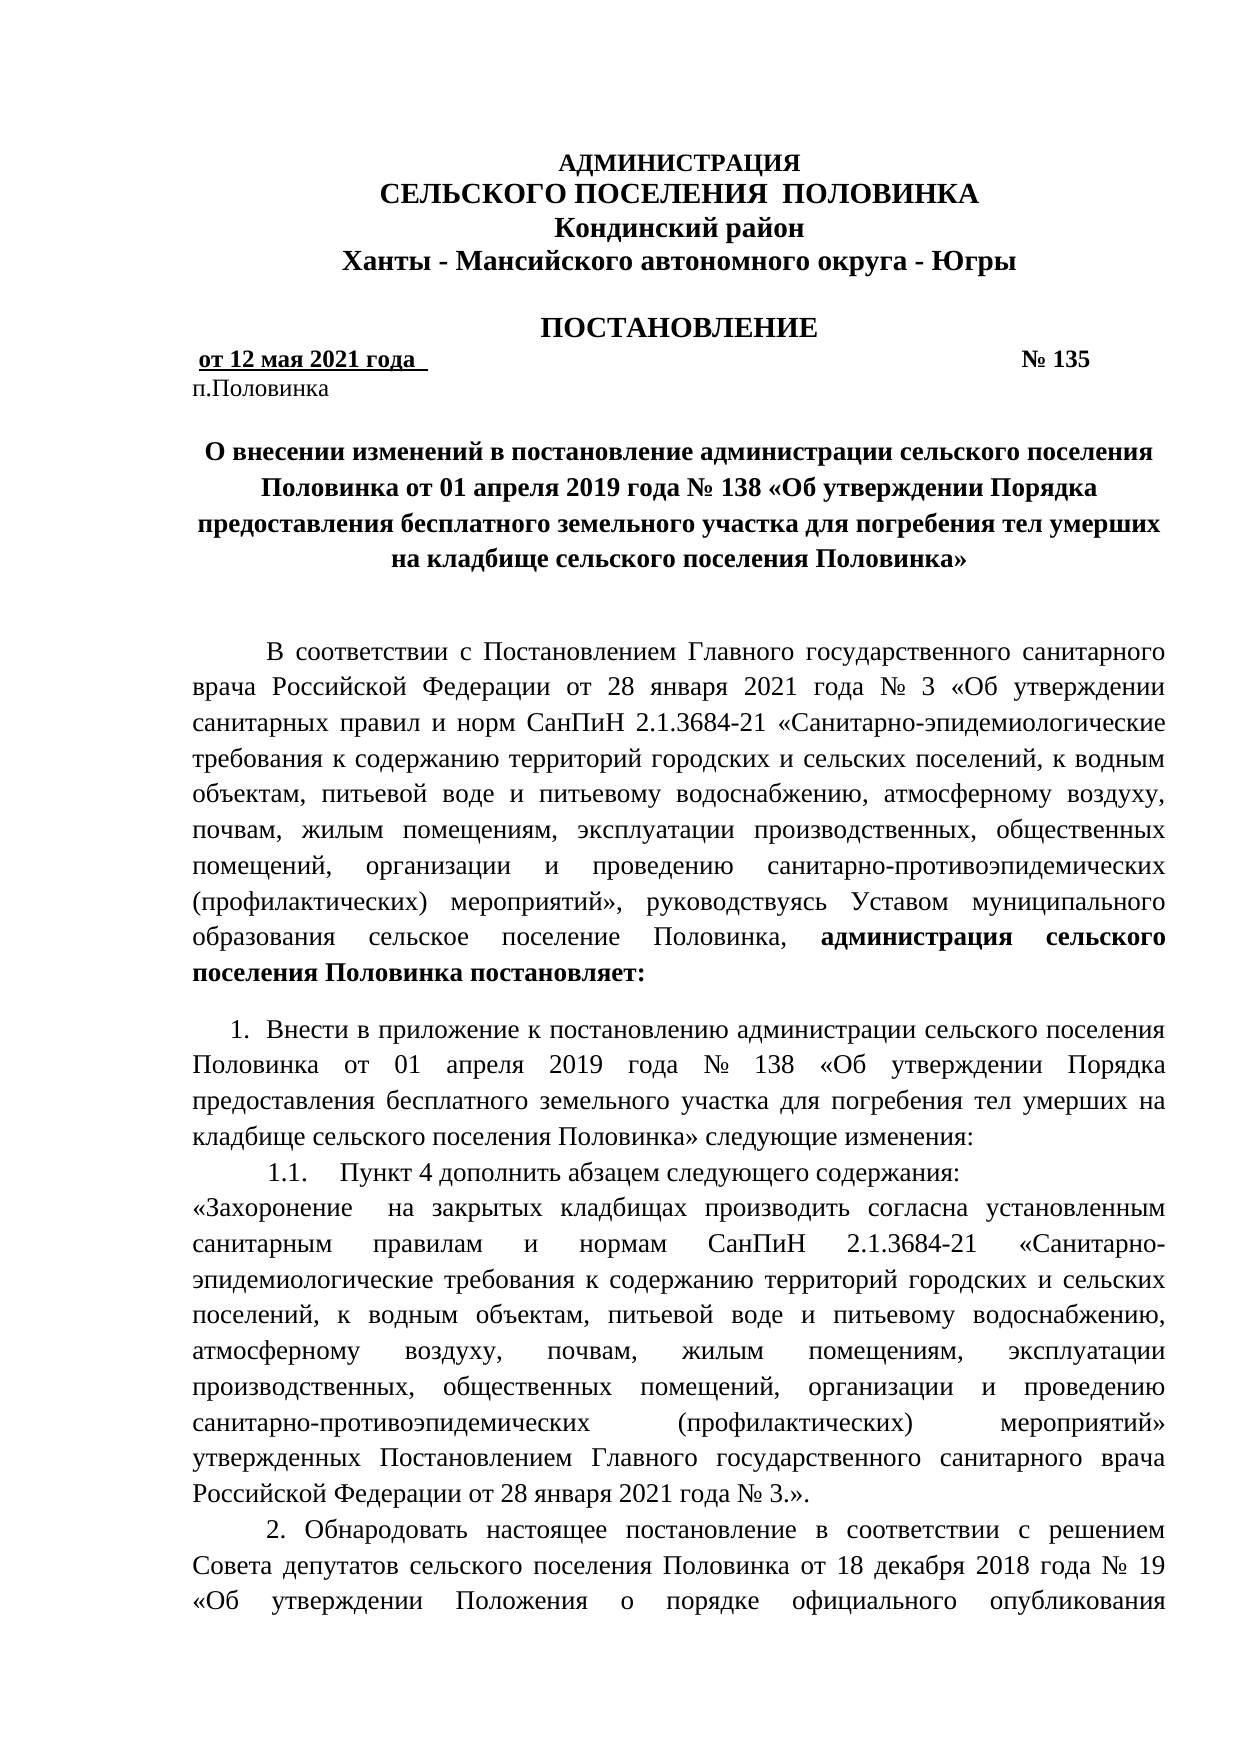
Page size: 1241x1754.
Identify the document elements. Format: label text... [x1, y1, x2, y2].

subtitle Внести в приложение к постановлению администрации сельского поселения Половинка от 01 апреля 2019 года № 138 «Об утверждении Порядка предоставления бесплатного земельного участка для погребения тел умерших на кладбище сельского поселения Половинка» следующие изменения: [192, 1013, 1167, 1151]
text О внесении изменений в постановление администрации сельского поселения Половинка от 01 апреля 2019 года № 138 «Об утверждении Порядка предоставления бесплатного земельного участка для погребения тел умерших на кладбище сельского поселения Половинка» [192, 435, 1167, 573]
list Пункт 4 дополнить абзацем следующего содержания: [267, 1156, 1167, 1187]
text Кондинский район [192, 210, 1167, 243]
text п.Половинка [192, 373, 1167, 402]
text «Захоронение на закрытых кладбищах производить согласна установленным санитарным правилам и нормам СанПиН 2.1.3684-21 «Санитарно-эпидемиологические требования к содержанию территорий городских и сельских поселений, к водным объектам, питьевой воде и питьевому водоснабжению, атмосферному воздуху, почвам, жилым помещениям, эксплуатации производственных, общественных помещений, организации и проведению санитарно-противоэпидемических (профилактических) мероприятий» утвержденных Постановлением Главного государственного санитарного врача Российской Федерации от 28 января 2021 года № 3.». [192, 1191, 1167, 1508]
text В соответствии с Постановлением Главного государственного санитарного врача Российской Федерации от 28 января 2021 года № 3 «Об утверждении санитарных правил и норм СанПиН 2.1.3684-21 «Санитарно-эпидемиологические требования к содержанию территорий городских и сельских поселений, к водным объектам, питьевой воде и питьевому водоснабжению, атмосферному воздуху, почвам, жилым помещениям, эксплуатации производственных, общественных помещений, организации и проведению санитарно-противоэпидемических (профилактических) мероприятий», руководствуясь Уставом муниципального образования сельское поселение Половинка, администрация сельского поселения Половинка постановляет: [192, 635, 1167, 987]
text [192, 1513, 1167, 1616]
text СЕЛЬСКОГО ПОСЕЛЕНИЯ ПОЛОВИНКА [192, 176, 1167, 210]
text от 12 мая 2021 года № 135 [192, 344, 1167, 373]
text ПОСТАНОВЛЕНИЕ [192, 311, 1167, 344]
text Ханты - Мансийского автономного округа - Югры [192, 243, 1167, 277]
text АДМИНИСТРАЦИЯ [192, 148, 1167, 176]
